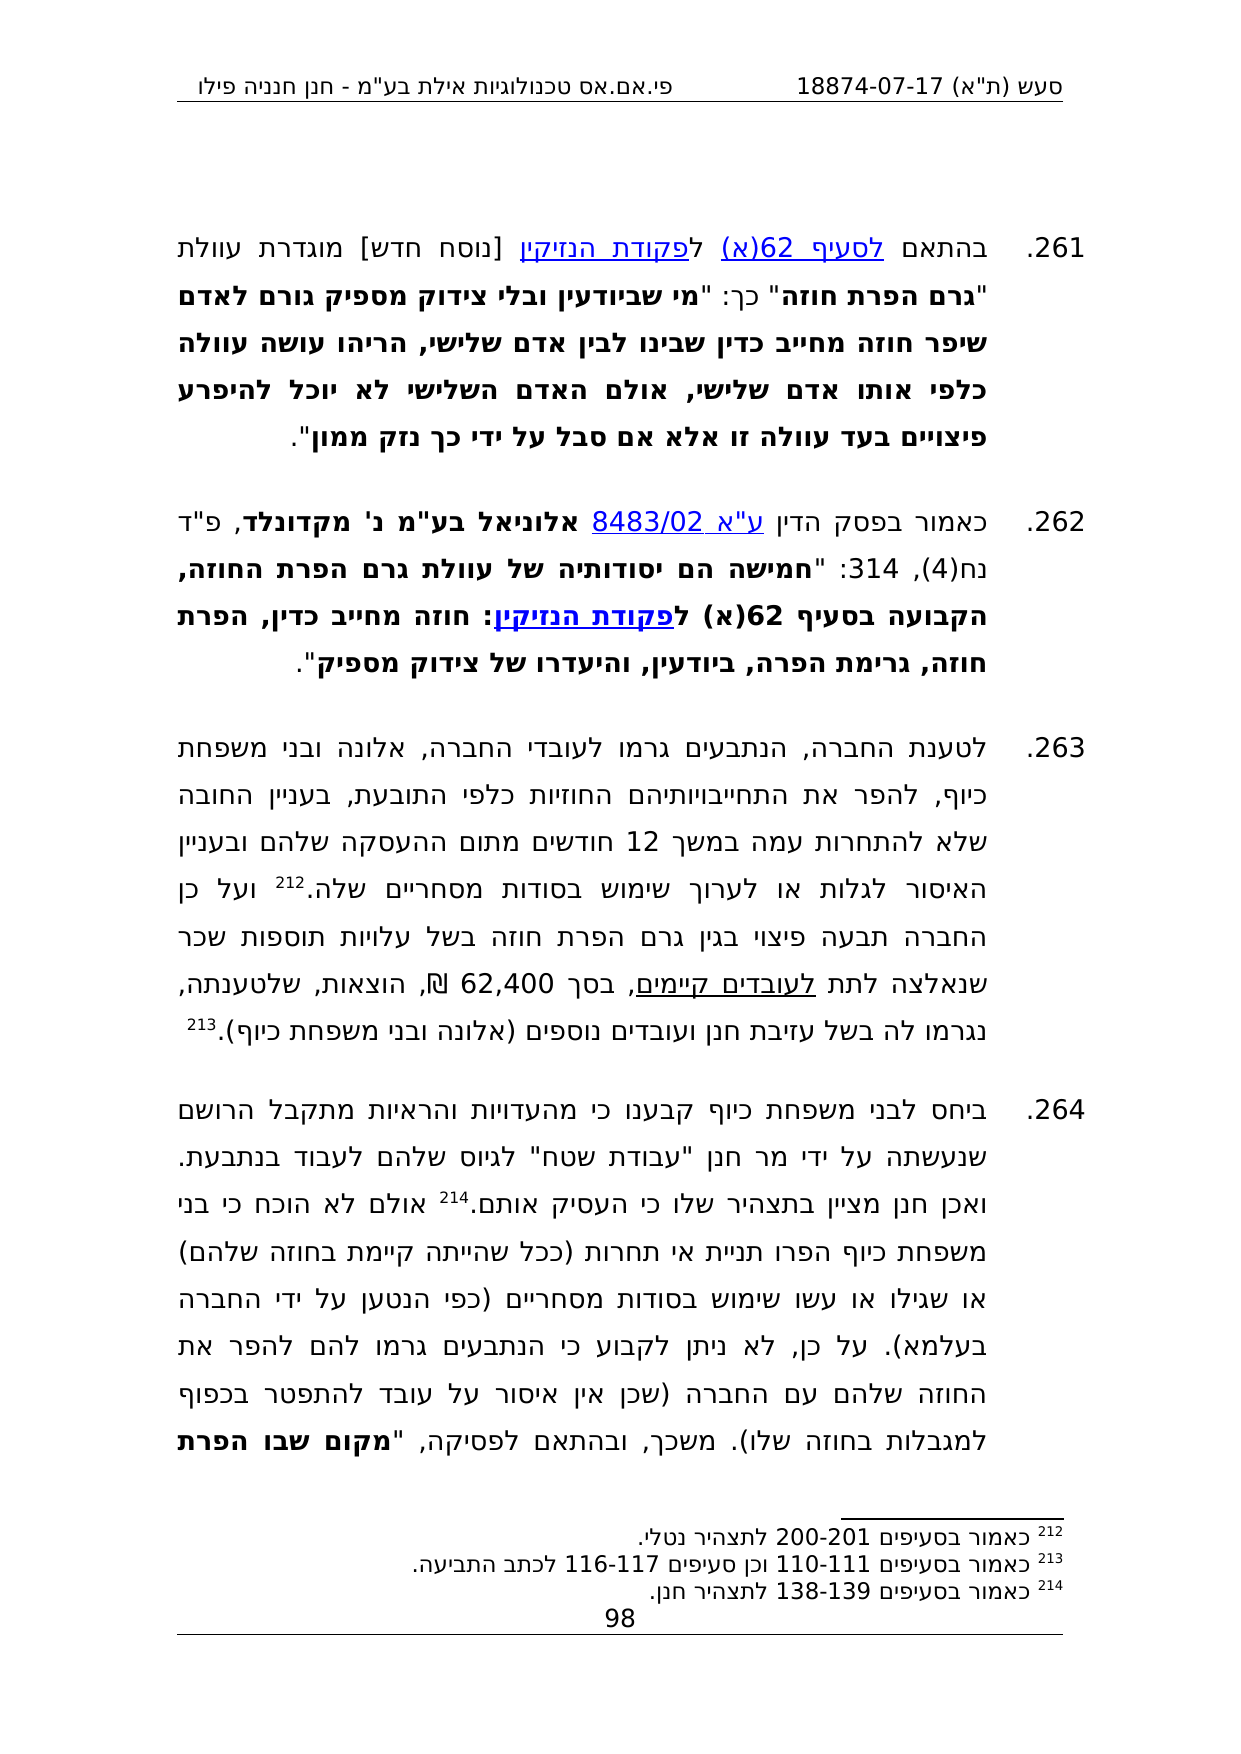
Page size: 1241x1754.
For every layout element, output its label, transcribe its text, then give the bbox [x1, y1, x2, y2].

list לטענת החברה, הנתבעים גרמו לעובדי החברה, אלונה ובני משפחת כיוף, להפר את התחייבויותיהם החוזיות כלפי התובעת, בעניין החובה שלא להתחרות עמה במשך 12 חודשים מתום ההעסקה שלהם ובעניין האיסור לגלות או לערוך שימוש בסודות מסחריים שלה. ועל כן החברה תבעה פיצוי בגין גרם הפרת חוזה בשל עלויות תוספות שכר שנאלצה לתת לעובדים קיימים, בסך 62,400 ₪, הוצאות, שלטענתה, נגרמו לה בשל עזיבת חנן ועובדים נוספים (אלונה ובני משפחת כיוף). [177, 732, 1026, 1047]
list כאמור בפסק הדין ע"א 8483/02‏ אלוניאל בע"מ נ' מקדונלד, פ"ד נח(4), 314: "חמישה הם יסודותיה של עוולת גרם הפרת החוזה, הקבועה בסעיף 62(א) לפקודת הנזיקין: חוזה מחייב כדין, הפרת חוזה, גרימת הפרה, ביודעין, והיעדרו של צידוק מספיק". [177, 506, 1026, 679]
list בהתאם לסעיף 62(א) לפקודת הנזיקין [נוסח חדש] מוגדרת עוולת "גרם הפרת חוזה" כך: "מי שביודעין ובלי צידוק מספיק גורם לאדם שיפר חוזה מחייב כדין שבינו לבין אדם שלישי, הריהו עושה עוולה כלפי אותו אדם שלישי, אולם האדם השלישי לא יוכל להיפרע פיצויים בעד עוולה זו אלא אם סבל על ידי כך נזק ממון". [177, 232, 1026, 453]
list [177, 1094, 1026, 1457]
